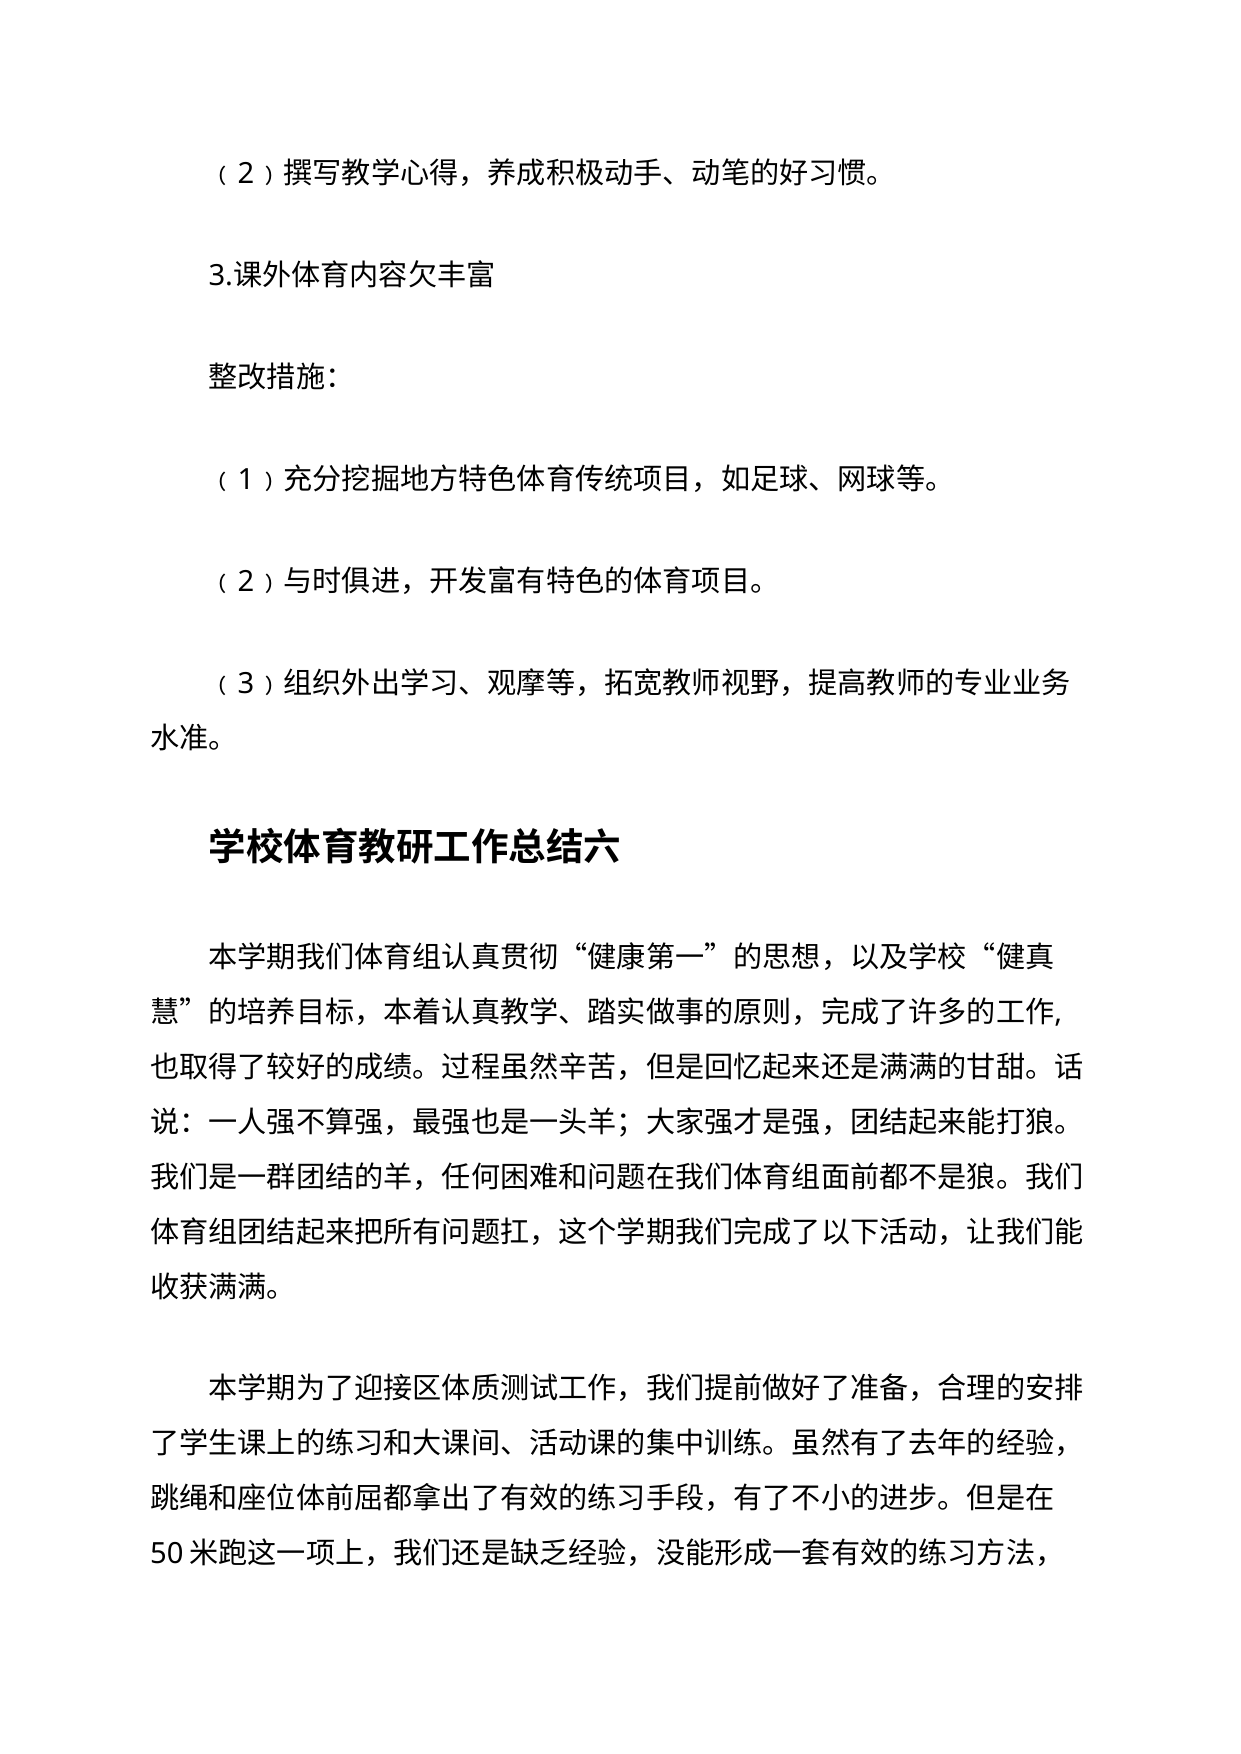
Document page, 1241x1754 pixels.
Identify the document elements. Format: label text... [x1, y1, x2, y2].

text ﹙3﹚组织外出学习、观摩等，拓宽教师视野，提高教师的专业业务水准。 [150, 660, 1090, 757]
text ﹙1﹚充分挖掘地方特色体育传统项目，如足球、网球等。 [150, 456, 1090, 498]
text ﹙2﹚撰写教学心得，养成积极动手、动笔的好习惯。 [150, 150, 1090, 192]
text 本学期我们体育组认真贯彻“健康第一”的思想，以及学校“健真慧”的培养目标，本着认真教学、踏实做事的原则，完成了许多的工作,也取得了较好的成绩。过程虽然辛苦，但是回忆起来还是满满的甘甜。话说：一人强不算强，最强也是一头羊；大家强才是强，团结起来能打狼。我们是一群团结的羊，任何困难和问题在我们体育组面前都不是狼。我们体育组团结起来把所有问题扛，这个学期我们完成了以下活动，让我们能收获满满。 [150, 934, 1090, 1306]
text ﹙2﹚与时俱进，开发富有特色的体育项目。 [150, 558, 1090, 600]
text 3.课外体育内容欠丰富 [150, 252, 1090, 294]
text 整改措施： [150, 354, 1090, 396]
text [150, 1365, 1090, 1572]
text 学校体育教研工作总结六 [150, 816, 1090, 871]
